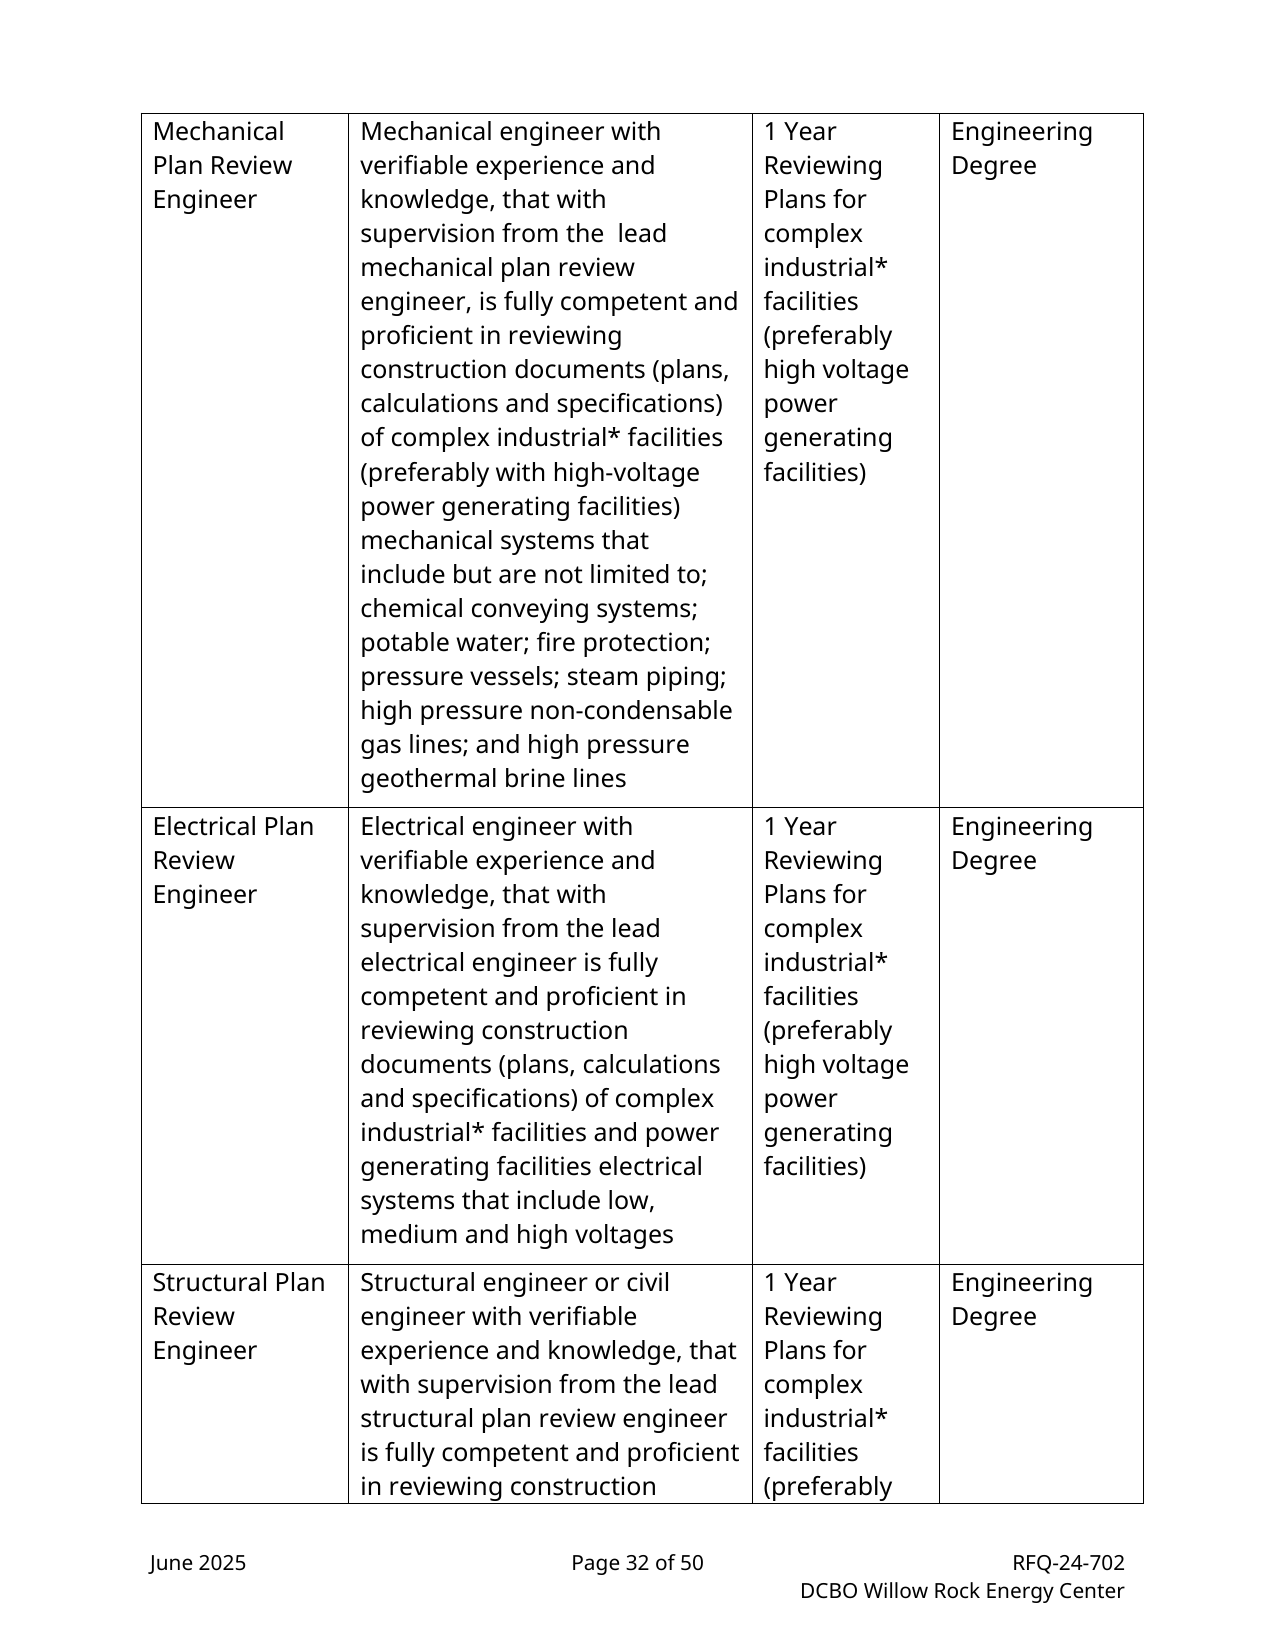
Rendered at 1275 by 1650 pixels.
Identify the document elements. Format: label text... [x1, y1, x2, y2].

table_cell Electrical engineer with verifiable experience and knowledge, that with supervision from the lead electrical engineer is fully competent and proficient in reviewing construction documents (plans, calculations and specifications) of complex industrial* facilities and power generating facilities electrical systems that include low, medium and high voltages [349, 808, 752, 1264]
table_cell Engineering Degree [940, 114, 1143, 807]
table_cell 1 Year Reviewing Plans for complex industrial* facilities (preferably high voltage power generating facilities) [753, 114, 939, 807]
table_cell Mechanical engineer with verifiable experience and knowledge, that with supervision from the lead mechanical plan review engineer, is fully competent and proficient in reviewing construction documents (plans, calculations and specifications) of complex industrial* facilities (preferably with high-voltage power generating facilities) mechanical systems that include but are not limited to; chemical conveying systems; potable water; fire protection; pressure vessels; steam piping; high pressure non-condensable gas lines; and high pressure geothermal brine lines [349, 114, 752, 807]
table_cell Mechanical Plan Review Engineer [142, 114, 348, 807]
table_cell Electrical Plan Review Engineer [142, 808, 348, 1264]
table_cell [753, 1265, 939, 1503]
table_cell Engineering Degree [940, 808, 1143, 1264]
table_cell Engineering Degree [940, 1265, 1143, 1503]
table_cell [142, 1265, 348, 1503]
table_cell 1 Year Reviewing Plans for complex industrial* facilities (preferably high voltage power generating facilities) [753, 808, 939, 1264]
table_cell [349, 1265, 752, 1503]
